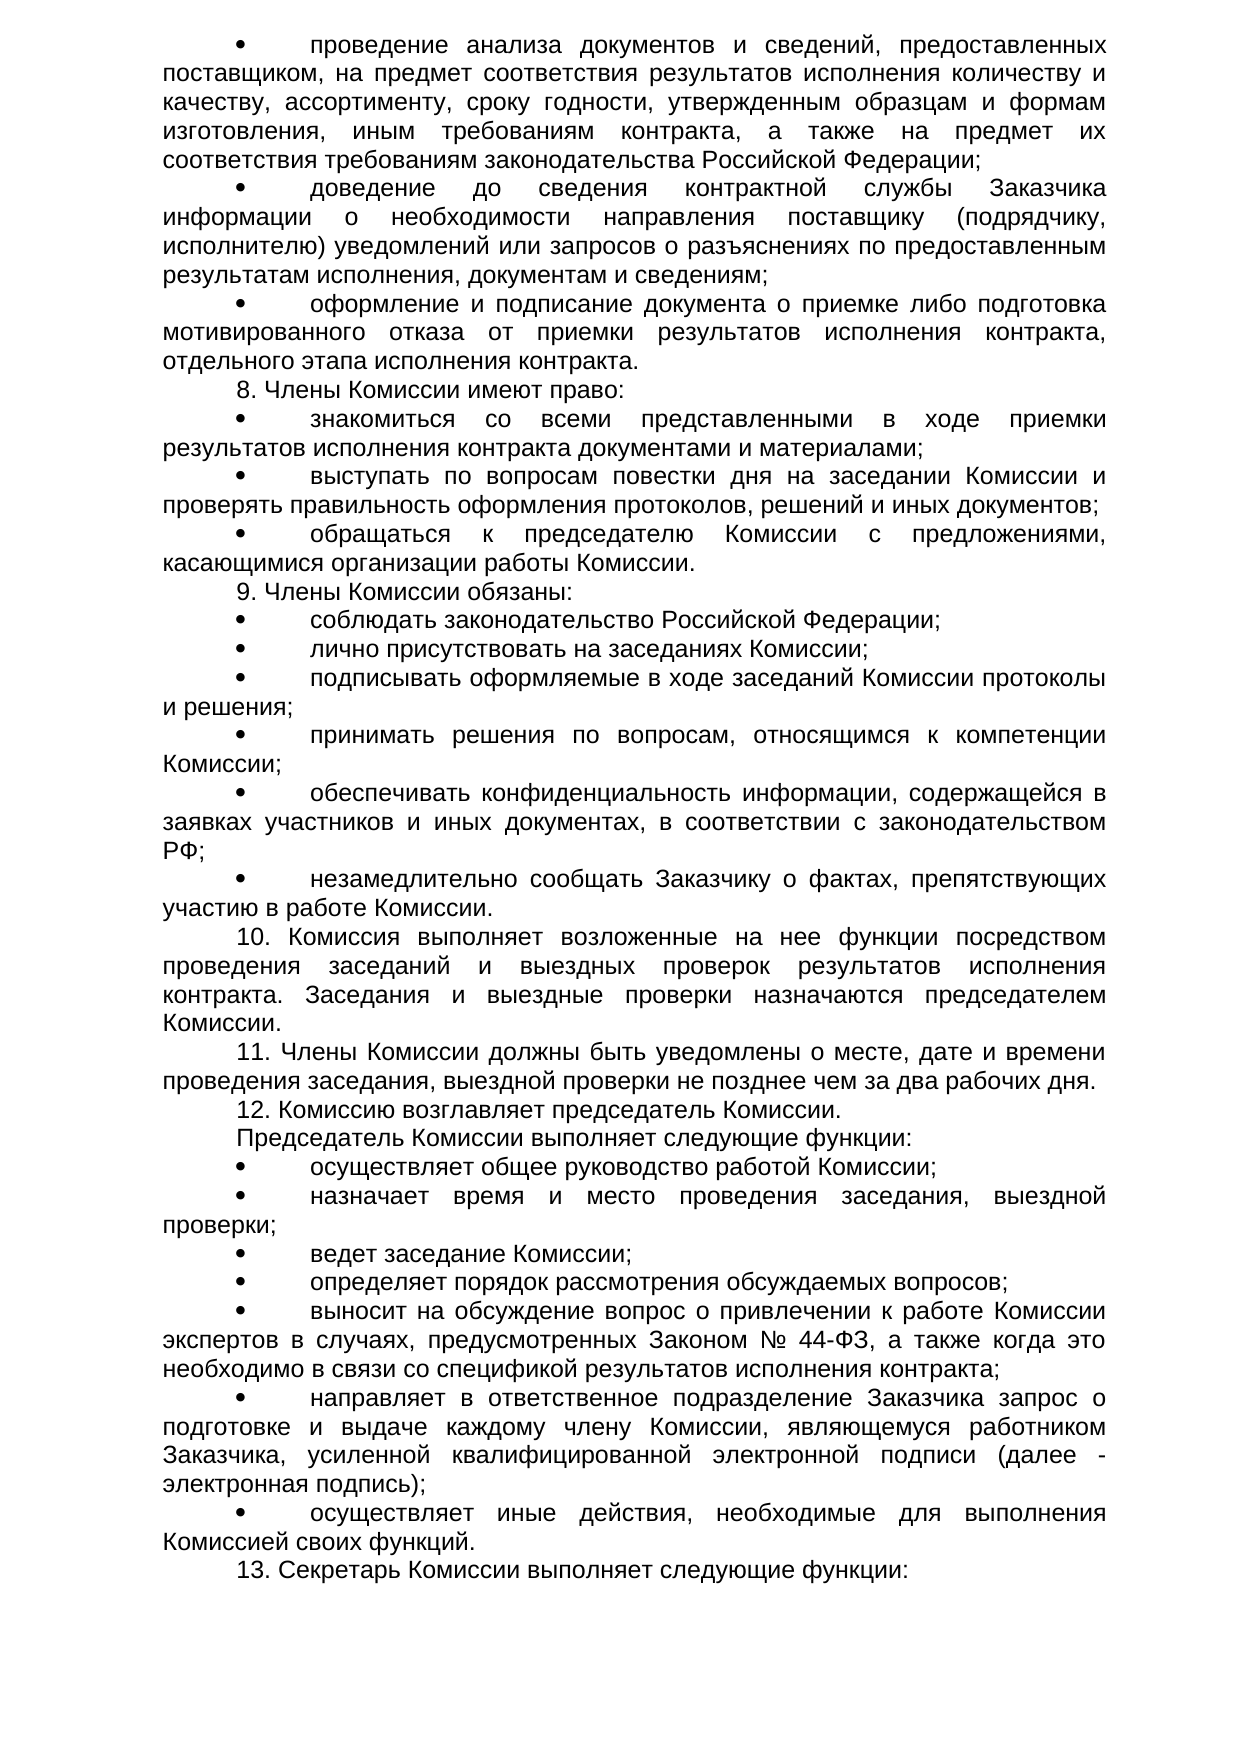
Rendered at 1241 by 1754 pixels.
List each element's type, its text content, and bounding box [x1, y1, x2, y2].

text 13. Секретарь Комиссии выполняет следующие функции: [162, 1555, 1107, 1584]
list выступать по вопросам повестки дня на заседании Комиссии и проверять правильность оформления протоколов, решений и иных документов; [162, 461, 1107, 519]
list осуществляет иные действия, необходимые для выполнения Комиссией своих функций. [162, 1498, 1107, 1555]
list знакомиться со всеми представленными в ходе приемки результатов исполнения контракта документами и материалами; [162, 404, 1107, 461]
list определяет порядок рассмотрения обсуждаемых вопросов; [162, 1267, 1107, 1296]
text 12. Комиссию возглавляет председатель Комиссии. [162, 1094, 1107, 1123]
list лично присутствовать на заседаниях Комиссии; [162, 634, 1107, 663]
list выносит на обсуждение вопрос о привлечении к работе Комиссии экспертов в случаях, предусмотренных Законом № 44-ФЗ, а также когда это необходимо в связи со спецификой результатов исполнения контракта; [162, 1296, 1107, 1383]
text 10. Комиссия выполняет возложенные на нее функции посредством проведения заседаний и выездных проверок результатов исполнения контракта. Заседания и выездные проверки назначаются председателем Комиссии. [162, 922, 1107, 1037]
list соблюдать законодательство Российской Федерации; [162, 605, 1107, 634]
list обращаться к председателю Комиссии с предложениями, касающимися организации работы Комиссии. [162, 519, 1107, 576]
text Председатель Комиссии выполняет следующие функции: [162, 1123, 1107, 1152]
list подписывать оформляемые в ходе заседаний Комиссии протоколы и решения; [162, 663, 1107, 721]
list доведение до сведения контрактной службы Заказчика информации о необходимости направления поставщику (подрядчику, исполнителю) уведомлений или запросов о разъяснениях по предоставленным результатам исполнения, документам и сведениям; [162, 173, 1107, 288]
list принимать решения по вопросам, относящимся к компетенции Комиссии; [162, 721, 1107, 778]
list обеспечивать конфиденциальность информации, содержащейся в заявках участников и иных документах, в соответствии с законодательством РФ; [162, 778, 1107, 864]
list незамедлительно сообщать Заказчику о фактах, препятствующих участию в работе Комиссии. [162, 864, 1107, 922]
text 9. Члены Комиссии обязаны: [162, 576, 1107, 605]
list осуществляет общее руководство работой Комиссии; [162, 1152, 1107, 1181]
text 8. Члены Комиссии имеют право: [162, 375, 1107, 404]
list ведет заседание Комиссии; [162, 1238, 1107, 1267]
text 11. Члены Комиссии должны быть уведомлены о месте, дате и времени проведения заседания, выездной проверки не позднее чем за два рабочих дня. [162, 1037, 1107, 1094]
list назначает время и место проведения заседания, выездной проверки; [162, 1181, 1107, 1238]
list оформление и подписание документа о приемке либо подготовка мотивированного отказа от приемки результатов исполнения контракта, отдельного этапа исполнения контракта. [162, 288, 1107, 375]
list направляет в ответственное подразделение Заказчика запрос о подготовке и выдаче каждому члену Комиссии, являющемуся работником Заказчика, усиленной квалифицированной электронной подписи (далее - электронная подпись); [162, 1383, 1107, 1498]
list проведение анализа документов и сведений, предоставленных поставщиком, на предмет соответствия результатов исполнения количеству и качеству, ассортименту, сроку годности, утвержденным образцам и формам изготовления, иным требованиям контракта, а также на предмет их соответствия требованиям законодательства Российской Федерации; [162, 29, 1107, 173]
